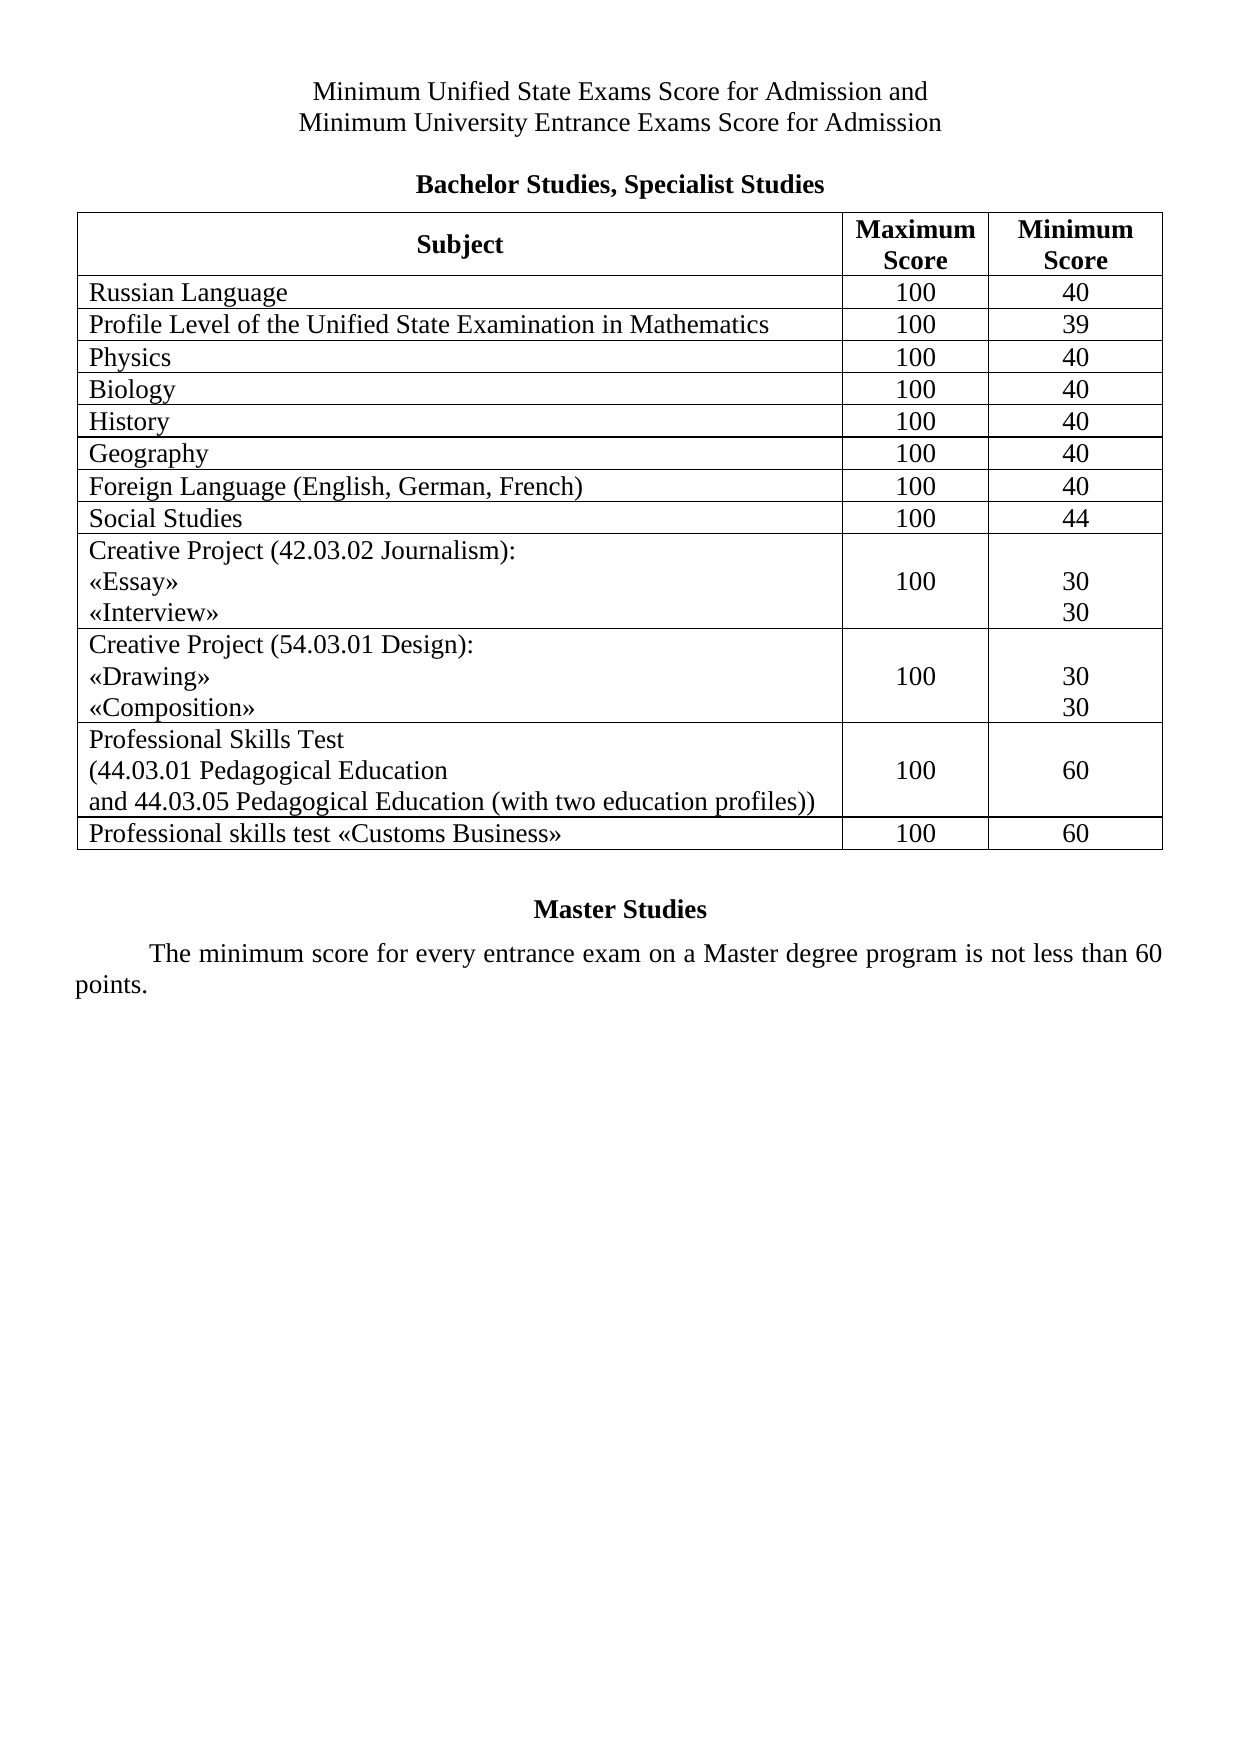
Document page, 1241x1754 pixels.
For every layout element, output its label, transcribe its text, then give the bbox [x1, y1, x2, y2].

table_cell 40 [989, 276, 1162, 308]
table_cell History [78, 405, 842, 436]
table_cell Geography [78, 438, 842, 468]
table_cell 44 [989, 502, 1162, 533]
table_cell 100 [843, 818, 988, 848]
table_cell Russian Language [78, 276, 842, 308]
table_cell 100 [843, 502, 988, 533]
table_cell 100 [843, 438, 988, 468]
table_cell 40 [989, 405, 1162, 436]
table_cell Professional Skills Test (44.03.01 Pedagogical Education and 44.03.05 Pedagogical Education (with two education profiles)) [78, 723, 842, 816]
table_header Subject [78, 213, 842, 275]
table_cell 100 [843, 309, 988, 340]
subtitle Minimum Unified State Exams Score for Admission and [75, 75, 1165, 106]
table_header Maximum Score [843, 213, 988, 275]
table_cell Social Studies [78, 502, 842, 533]
table_cell 40 [989, 373, 1162, 404]
table_cell 100 [843, 276, 988, 308]
table_cell 100 [843, 341, 988, 372]
table_cell 40 [989, 341, 1162, 372]
table_cell 100 [843, 470, 988, 501]
subtitle Minimum University Entrance Exams Score for Admission [75, 106, 1165, 137]
table_header Minimum Score [989, 213, 1162, 275]
table_cell 100 [843, 723, 988, 816]
table_cell Profile Level of the Unified State Examination in Mathematics [78, 309, 842, 340]
table_cell Biology [78, 373, 842, 404]
text The minimum score for every entrance exam on a Master degree program is not less than 60 points. [75, 937, 1165, 999]
table_cell Physics [78, 341, 842, 372]
table_cell 100 [843, 629, 988, 722]
table_cell 40 [989, 438, 1162, 468]
table_cell Professional skills test «Customs Business» [78, 818, 842, 848]
table_cell Creative Project (42.03.02 Journalism): «Essay» «Interview» [78, 534, 842, 627]
table_cell 39 [989, 309, 1162, 340]
text Bachelor Studies, Specialist Studies [75, 168, 1165, 199]
text Master Studies [75, 893, 1165, 924]
table_cell 100 [843, 405, 988, 436]
table_cell 100 [843, 373, 988, 404]
table_cell 30 30 [989, 629, 1162, 722]
table_cell 40 [989, 470, 1162, 501]
table_cell Creative Project (54.03.01 Design): «Drawing» «Composition» [78, 629, 842, 722]
table_cell 60 [989, 818, 1162, 848]
table_cell Foreign Language (English, German, French) [78, 470, 842, 501]
table_cell 30 30 [989, 534, 1162, 627]
table_cell 100 [843, 534, 988, 627]
table_cell 60 [989, 723, 1162, 816]
